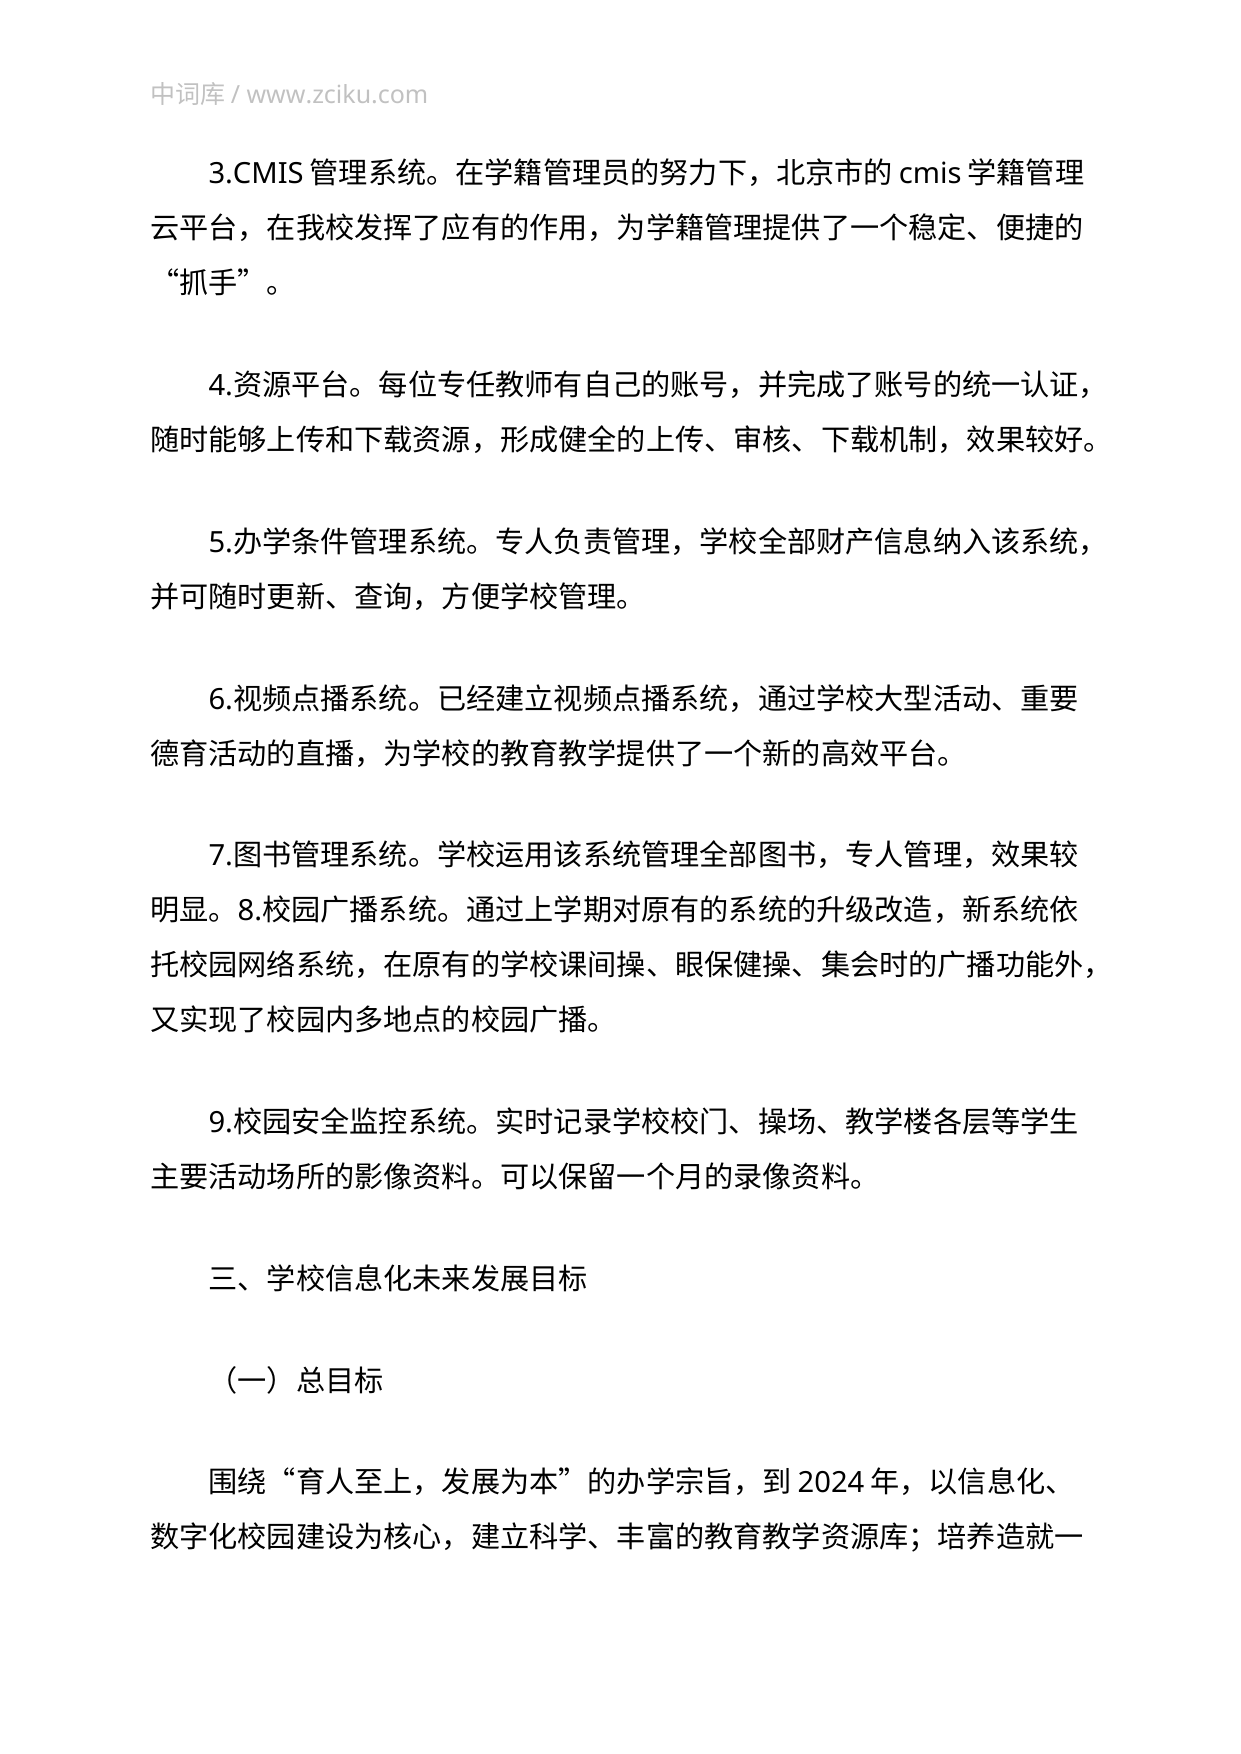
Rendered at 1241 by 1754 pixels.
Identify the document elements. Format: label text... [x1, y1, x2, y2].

text 7.图书管理系统。学校运用该系统管理全部图书，专人管理，效果较明显。8.校园广播系统。通过上学期对原有的系统的升级改造，新系统依托校园网络系统，在原有的学校课间操、眼保健操、集会时的广播功能外，又实现了校园内多地点的校园广播。 [150, 832, 1090, 1039]
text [150, 1459, 1090, 1556]
text 6.视频点播系统。已经建立视频点播系统，通过学校大型活动、重要德育活动的直播，为学校的教育教学提供了一个新的高效平台。 [150, 675, 1090, 772]
text 9.校园安全监控系统。实时记录学校校门、操场、教学楼各层等学生主要活动场所的影像资料。可以保留一个月的录像资料。 [150, 1099, 1090, 1196]
text 4.资源平台。每位专任教师有自己的账号，并完成了账号的统一认证，随时能够上传和下载资源，形成健全的上传、审核、下载机制，效果较好。 [150, 362, 1090, 459]
text 3.CMIS管理系统。在学籍管理员的努力下，北京市的cmis学籍管理云平台，在我校发挥了应有的作用，为学籍管理提供了一个稳定、便捷的“抓手”。 [150, 150, 1090, 302]
text （一）总目标 [150, 1357, 1090, 1399]
text 5.办学条件管理系统。专人负责管理，学校全部财产信息纳入该系统，并可随时更新、查询，方便学校管理。 [150, 518, 1090, 616]
text 三、学校信息化未来发展目标 [150, 1255, 1090, 1298]
